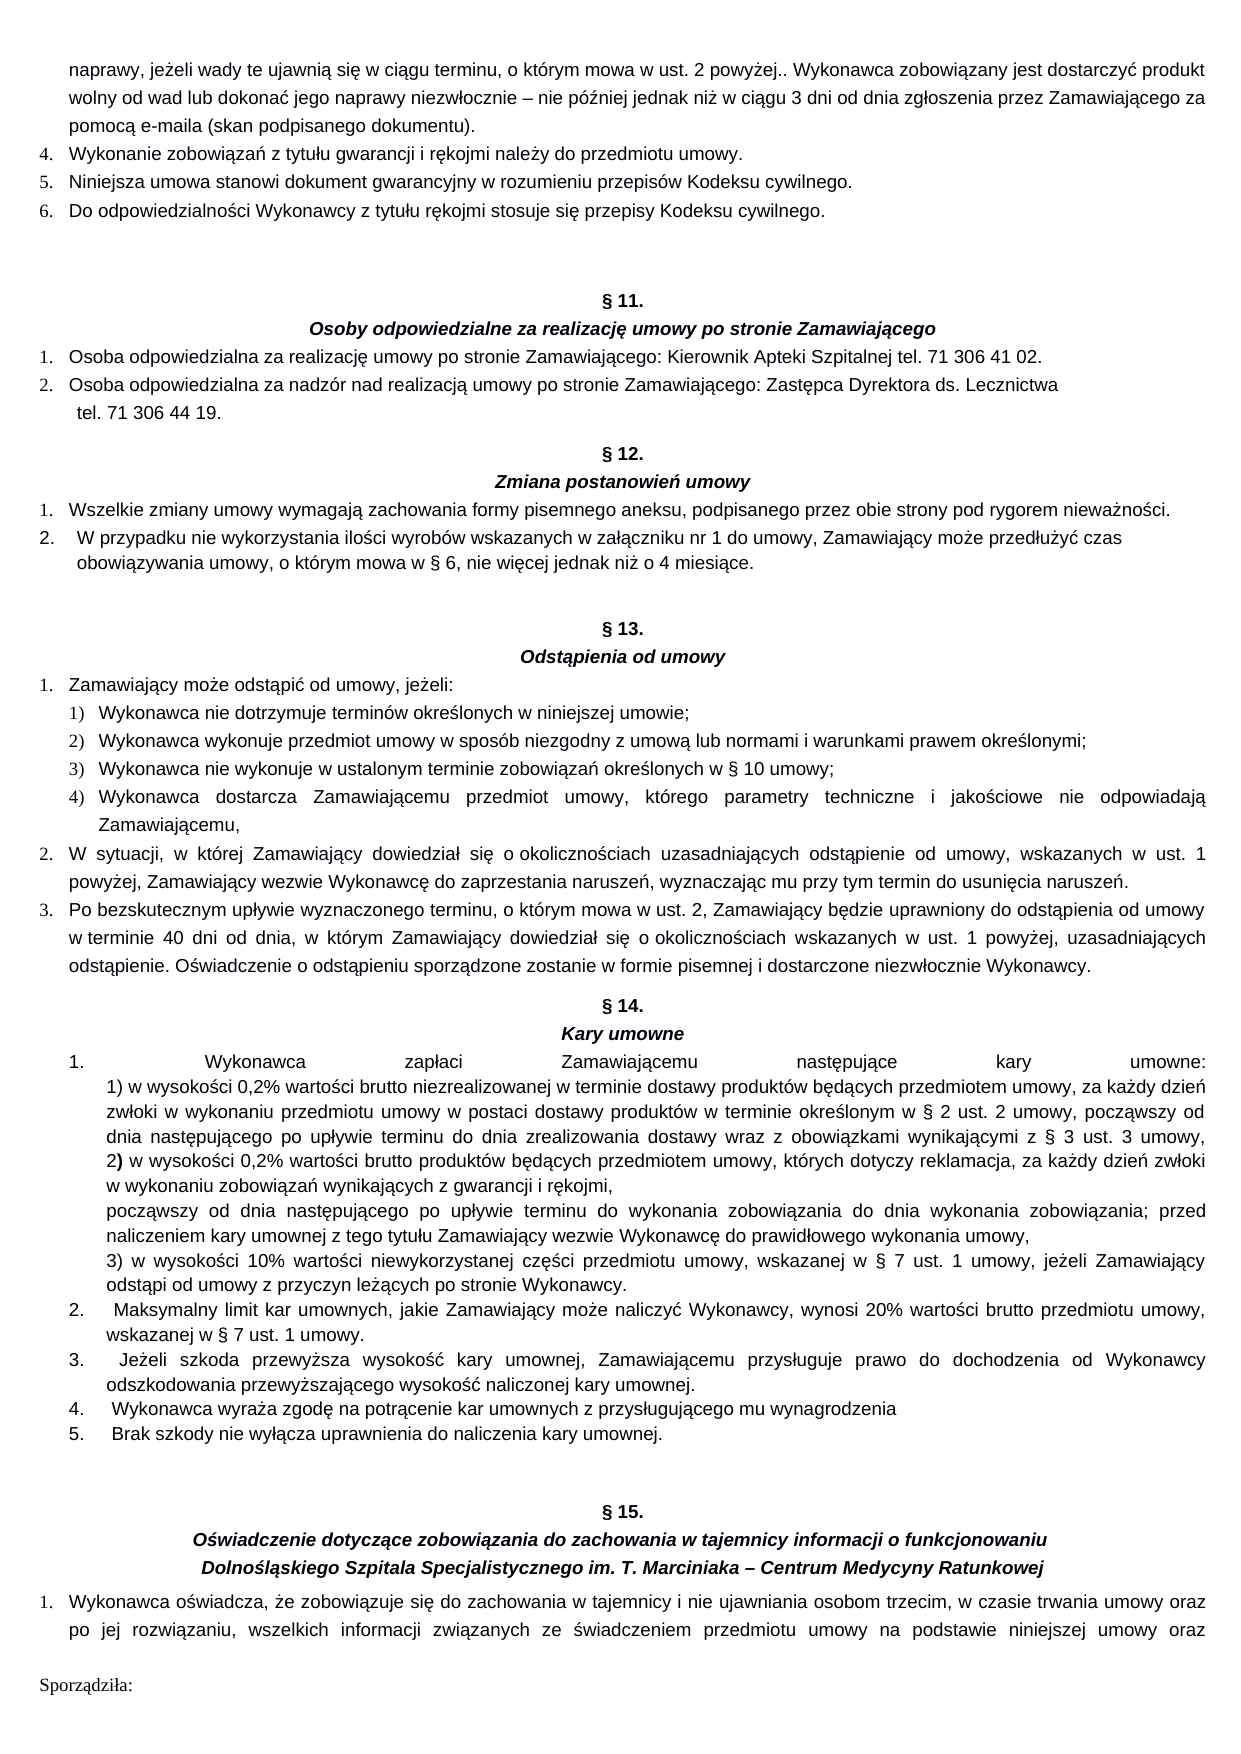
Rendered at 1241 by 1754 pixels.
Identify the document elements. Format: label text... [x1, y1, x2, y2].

list Wykonawca nie wykonuje w ustalonym terminie zobowiązań określonych w § 10 umowy; [69, 758, 1206, 780]
list Wszelkie zmiany umowy wymagają zachowania formy pisemnego aneksu, podpisanego przez obie strony pod rygorem nieważności. [39, 499, 1206, 520]
list Jeżeli szkoda przewyższa wysokość kary umownej, Zamawiającemu przysługuje prawo do dochodzenia od Wykonawcy odszkodowania przewyższającego wysokość naliczonej kary umownej. [69, 1349, 1206, 1395]
text § 11. [39, 290, 1206, 311]
list W sytuacji, w której Zamawiający dowiedział się o okolicznościach uzasadniających odstąpienie od umowy, wskazanych w ust. 1 powyżej, Zamawiający wezwie Wykonawcę do zaprzestania naruszeń, wyznaczając mu przy tym termin do usunięcia naruszeń. [39, 842, 1206, 892]
text 3) w wysokości 10% wartości niewykorzystanej części przedmiotu umowy, wskazanej w § 7 ust. 1 umowy, jeżeli Zamawiający odstąpi od umowy z przyczyn leżących po stronie Wykonawcy. [106, 1249, 1206, 1296]
list W przypadku nie wykorzystania ilości wyrobów wskazanych w załączniku nr 1 do umowy, Zamawiający może przedłużyć czas obowiązywania umowy, o którym mowa w § 6, nie więcej jednak niż o 4 miesiące. [39, 527, 1206, 573]
list Wykonawca nie dotrzymuje terminów określonych w niniejszej umowie; [69, 702, 1206, 723]
text Kary umowne [39, 1023, 1206, 1045]
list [39, 59, 1206, 137]
text począwszy od dnia następującego po upływie terminu do wykonania zobowiązania do dnia wykonania zobowiązania; przed naliczeniem kary umownej z tego tytułu Zamawiający wezwie Wykonawcę do prawidłowego wykonania umowy, [106, 1200, 1206, 1246]
list Wykonawca wykonuje przedmiot umowy w sposób niezgodny z umową lub normami i warunkami prawem określonymi; [69, 730, 1206, 752]
text Oświadczenie dotyczące zobowiązania do zachowania w tajemnicy informacji o funkcjonowaniu Dolnośląskiego Szpitala Specjalistycznego im. T. Marciniaka – Centrum Medycyny Ratunkowej [39, 1529, 1206, 1578]
list Wykonawca wyraża zgodę na potrącenie kar umownych z przysługującego mu wynagrodzenia [69, 1398, 1206, 1420]
list Wykonawca dostarcza Zamawiającemu przedmiot umowy, którego parametry techniczne i jakościowe nie odpowiadają Zamawiającemu, [69, 786, 1206, 836]
text § 14. [39, 995, 1206, 1017]
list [39, 1591, 1206, 1641]
list Zamawiający może odstąpić od umowy, jeżeli: [39, 674, 1206, 695]
text § 13. [39, 618, 1206, 639]
text tel. 71 306 44 19. [77, 402, 1206, 424]
text Zmiana postanowień umowy [39, 471, 1206, 492]
text § 15. [39, 1501, 1206, 1522]
list Osoba odpowiedzialna za realizację umowy po stronie Zamawiającego: Kierownik Apteki Szpitalnej tel. 71 306 41 02. [39, 346, 1206, 367]
text § 12. [39, 443, 1206, 464]
list Po bezskutecznym upływie wyznaczonego terminu, o którym mowa w ust. 2, Zamawiający będzie uprawniony do odstąpienia od umowy w terminie 40 dni od dnia, w którym Zamawiający dowiedział się o okolicznościach wskazanych w ust. 1 powyżej, uzasadniających odstąpienie. Oświadczenie o odstąpieniu sporządzone zostanie w formie pisemnej i dostarczone niezwłocznie Wykonawcy. [39, 898, 1206, 976]
list Osoba odpowiedzialna za nadzór nad realizacją umowy po stronie Zamawiającego: Zastępca Dyrektora ds. Lecznictwa [39, 374, 1206, 396]
list Maksymalny limit kar umownych, jakie Zamawiający może naliczyć Wykonawcy, wynosi 20% wartości brutto przedmiotu umowy, wskazanej w § 7 ust. 1 umowy. [69, 1299, 1206, 1345]
list Brak szkody nie wyłącza uprawnienia do naliczenia kary umownej. [69, 1423, 1206, 1444]
list Do odpowiedzialności Wykonawcy z tytułu rękojmi stosuje się przepisy Kodeksu cywilnego. [39, 199, 1206, 221]
text Odstąpienia od umowy [39, 646, 1206, 667]
list Wykonanie zobowiązań z tytułu gwarancji i rękojmi należy do przedmiotu umowy. [39, 143, 1206, 165]
list Niniejsza umowa stanowi dokument gwarancyjny w rozumieniu przepisów Kodeksu cywilnego. [39, 171, 1206, 193]
text Osoby odpowiedzialne za realizację umowy po stronie Zamawiającego [39, 318, 1206, 339]
list Wykonawca zapłaci Zamawiającemu następujące kary umowne: 1) w wysokości 0,2% wartości brutto niezrealizowanej w terminie dostawy produktów będących przedmiotem umowy, za każdy dzień zwłoki w wykonaniu przedmiotu umowy w postaci dostawy produktów w terminie określonym w § 2 ust. 2 umowy, począwszy od dnia następującego po upływie terminu do dnia zrealizowania dostawy wraz z obowiązkami wynikającymi z § 3 ust. 3 umowy, 2) w wysokości 0,2% wartości brutto produktów będących przedmiotem umowy, których dotyczy reklamacja, za każdy dzień zwłoki w wykonaniu zobowiązań wynikających z gwarancji i rękojmi, [69, 1051, 1206, 1197]
